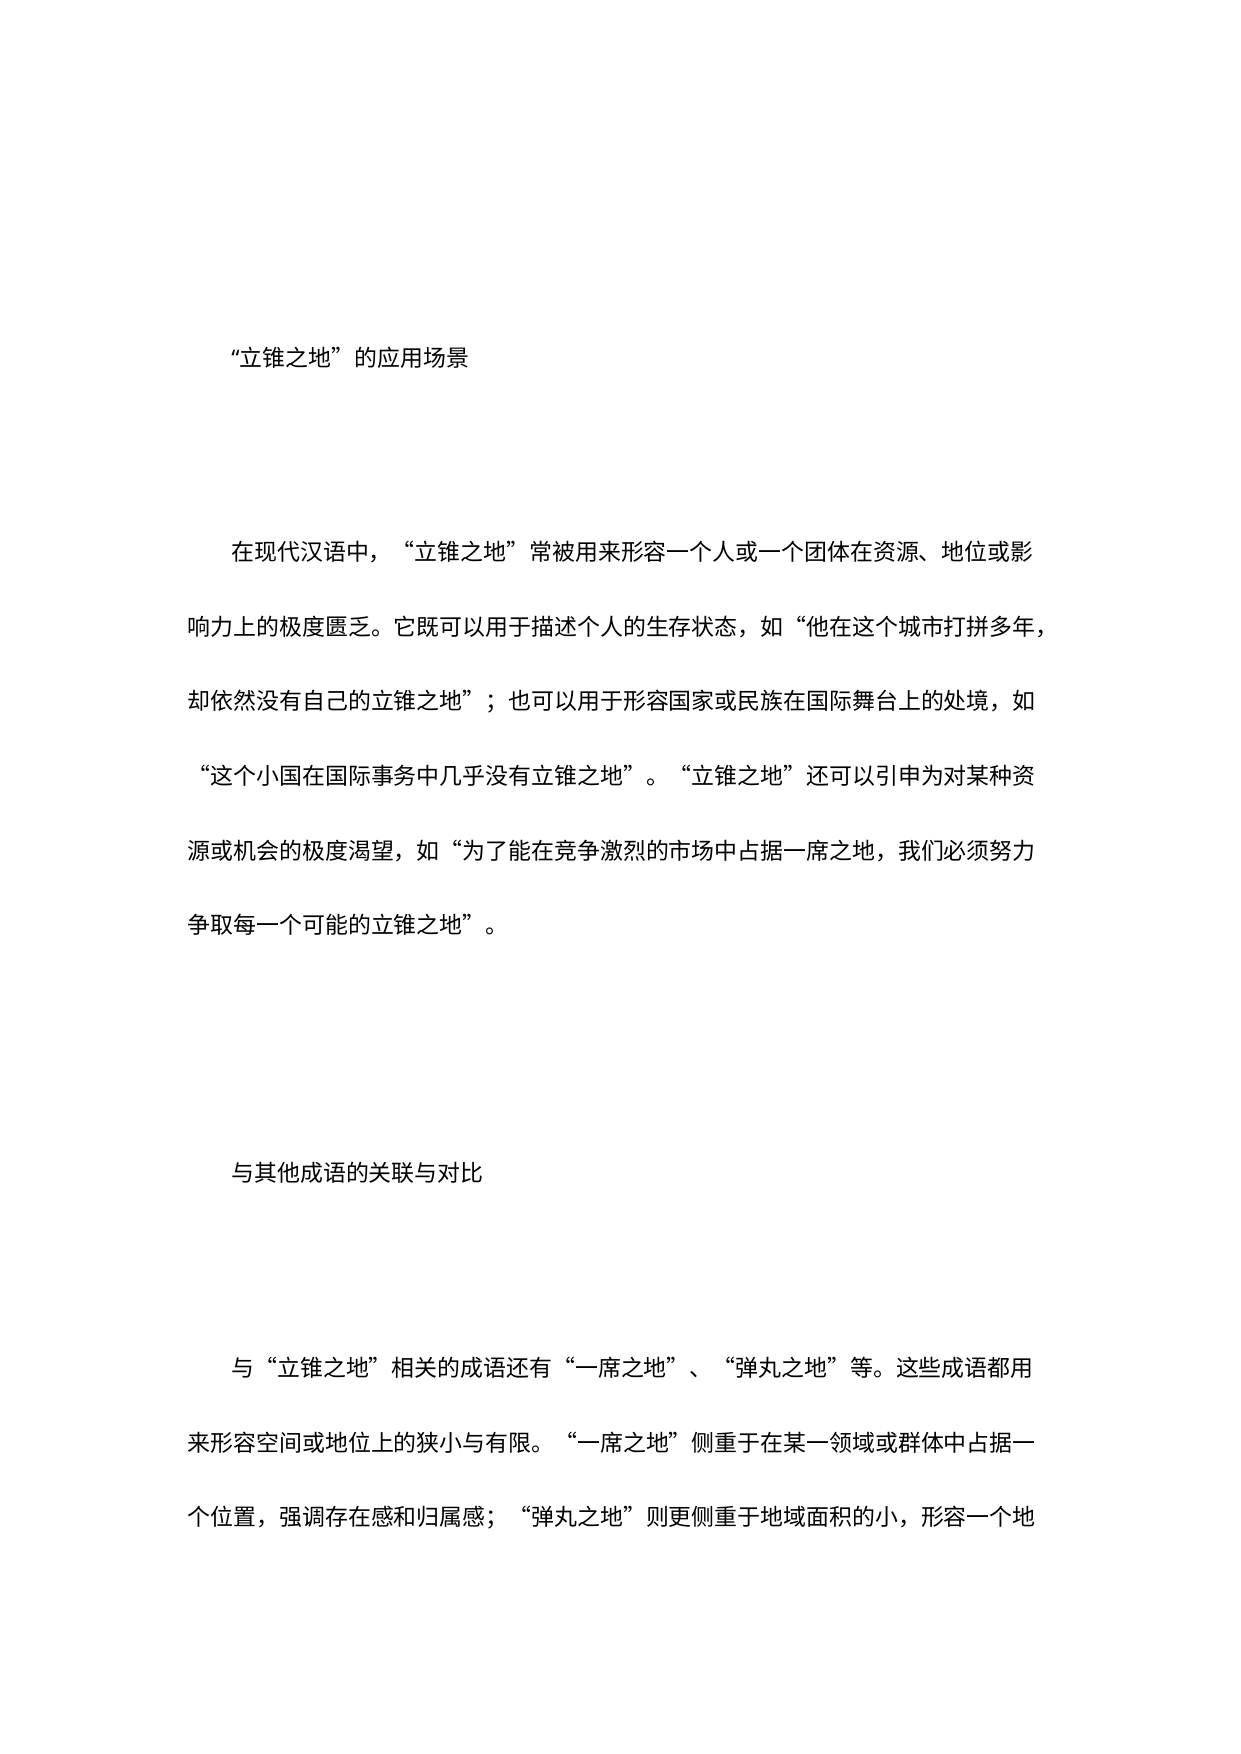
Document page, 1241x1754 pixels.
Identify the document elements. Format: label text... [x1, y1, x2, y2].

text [187, 1334, 1053, 1548]
text “立锥之地”的应用场景 [187, 323, 1053, 388]
text 与其他成语的关联与对比 [187, 1139, 1053, 1204]
text 在现代汉语中，“立锥之地”常被用来形容一个人或一个团体在资源、地位或影响力上的极度匮乏。它既可以用于描述个人的生存状态，如“他在这个城市打拼多年，却依然没有自己的立锥之地”；也可以用于形容国家或民族在国际舞台上的处境，如“这个小国在国际事务中几乎没有立锥之地”。“立锥之地”还可以引申为对某种资源或机会的极度渴望，如“为了能在竞争激烈的市场中占据一席之地，我们必须努力争取每一个可能的立锥之地”。 [187, 518, 1053, 956]
